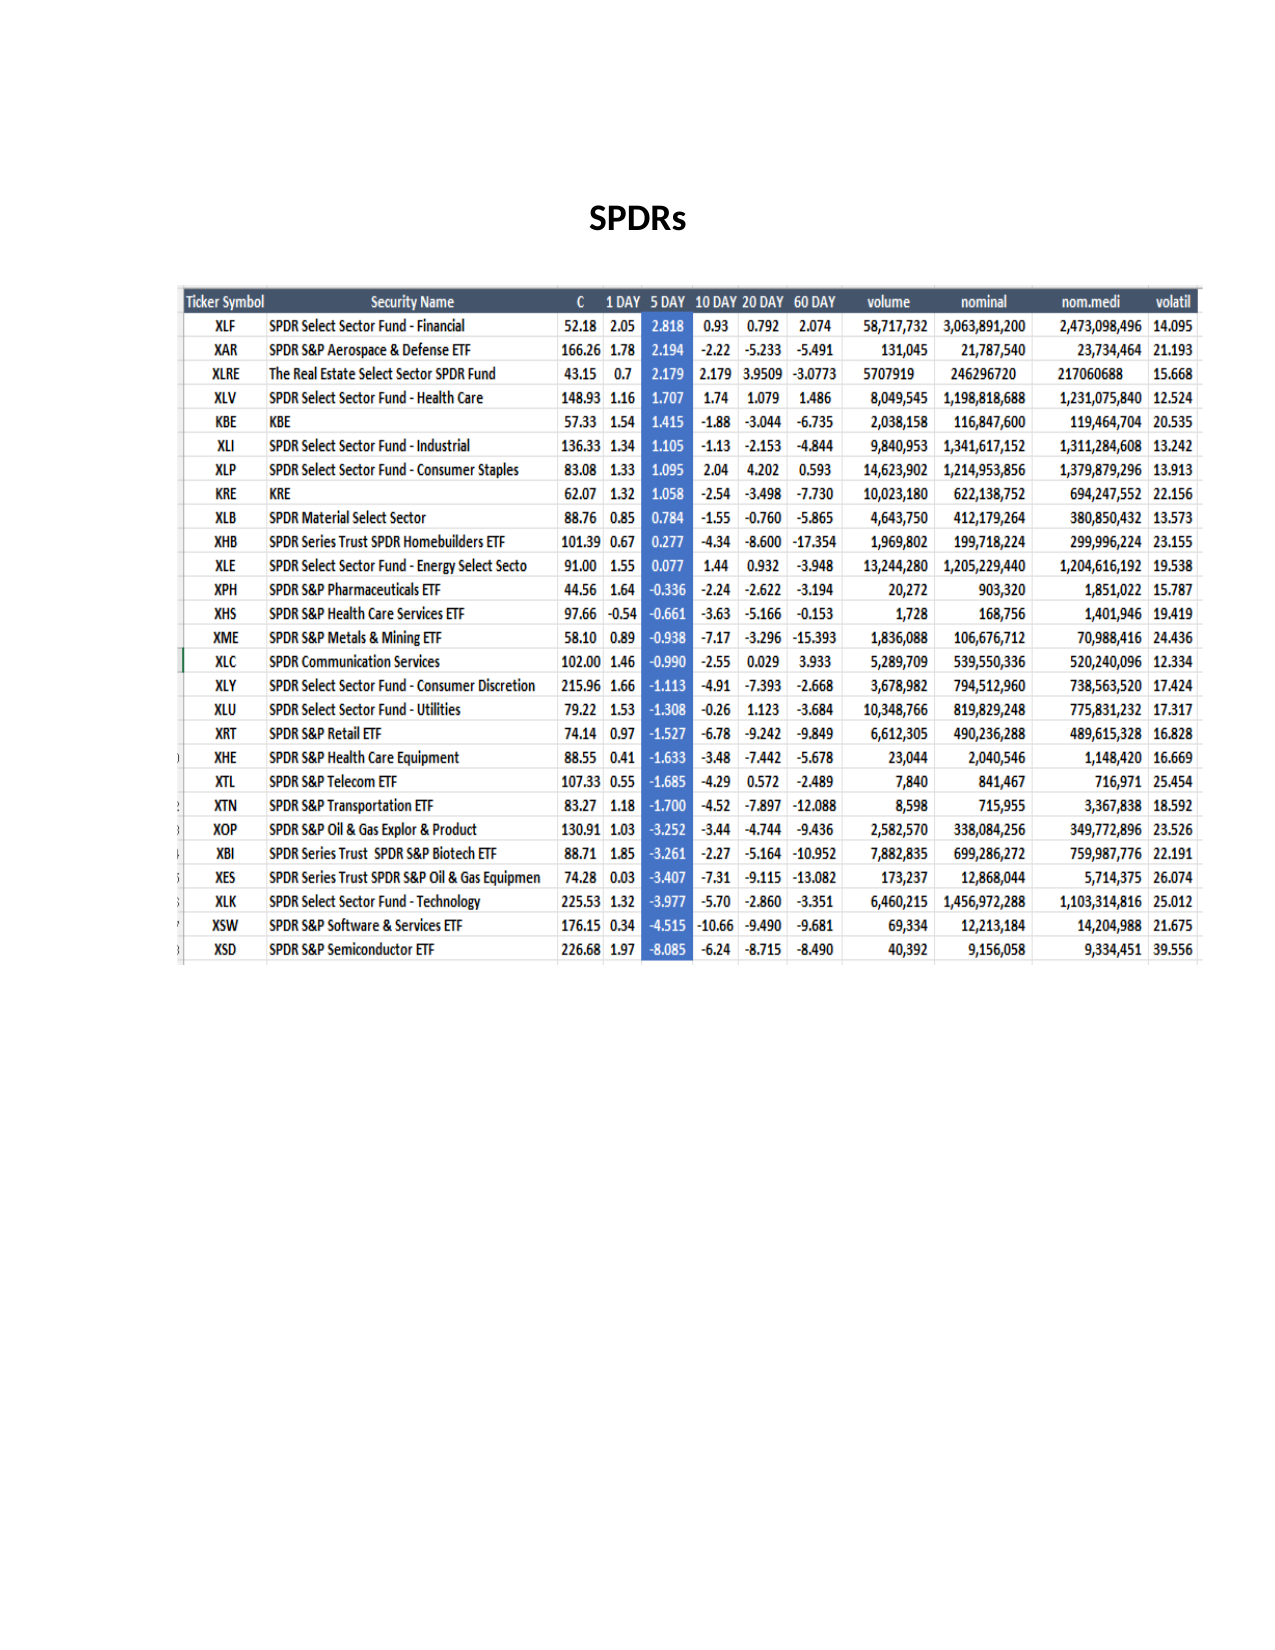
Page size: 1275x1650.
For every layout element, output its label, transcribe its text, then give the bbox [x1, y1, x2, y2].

text SPDRs [177, 193, 1098, 239]
picture [177, 285, 1203, 965]
